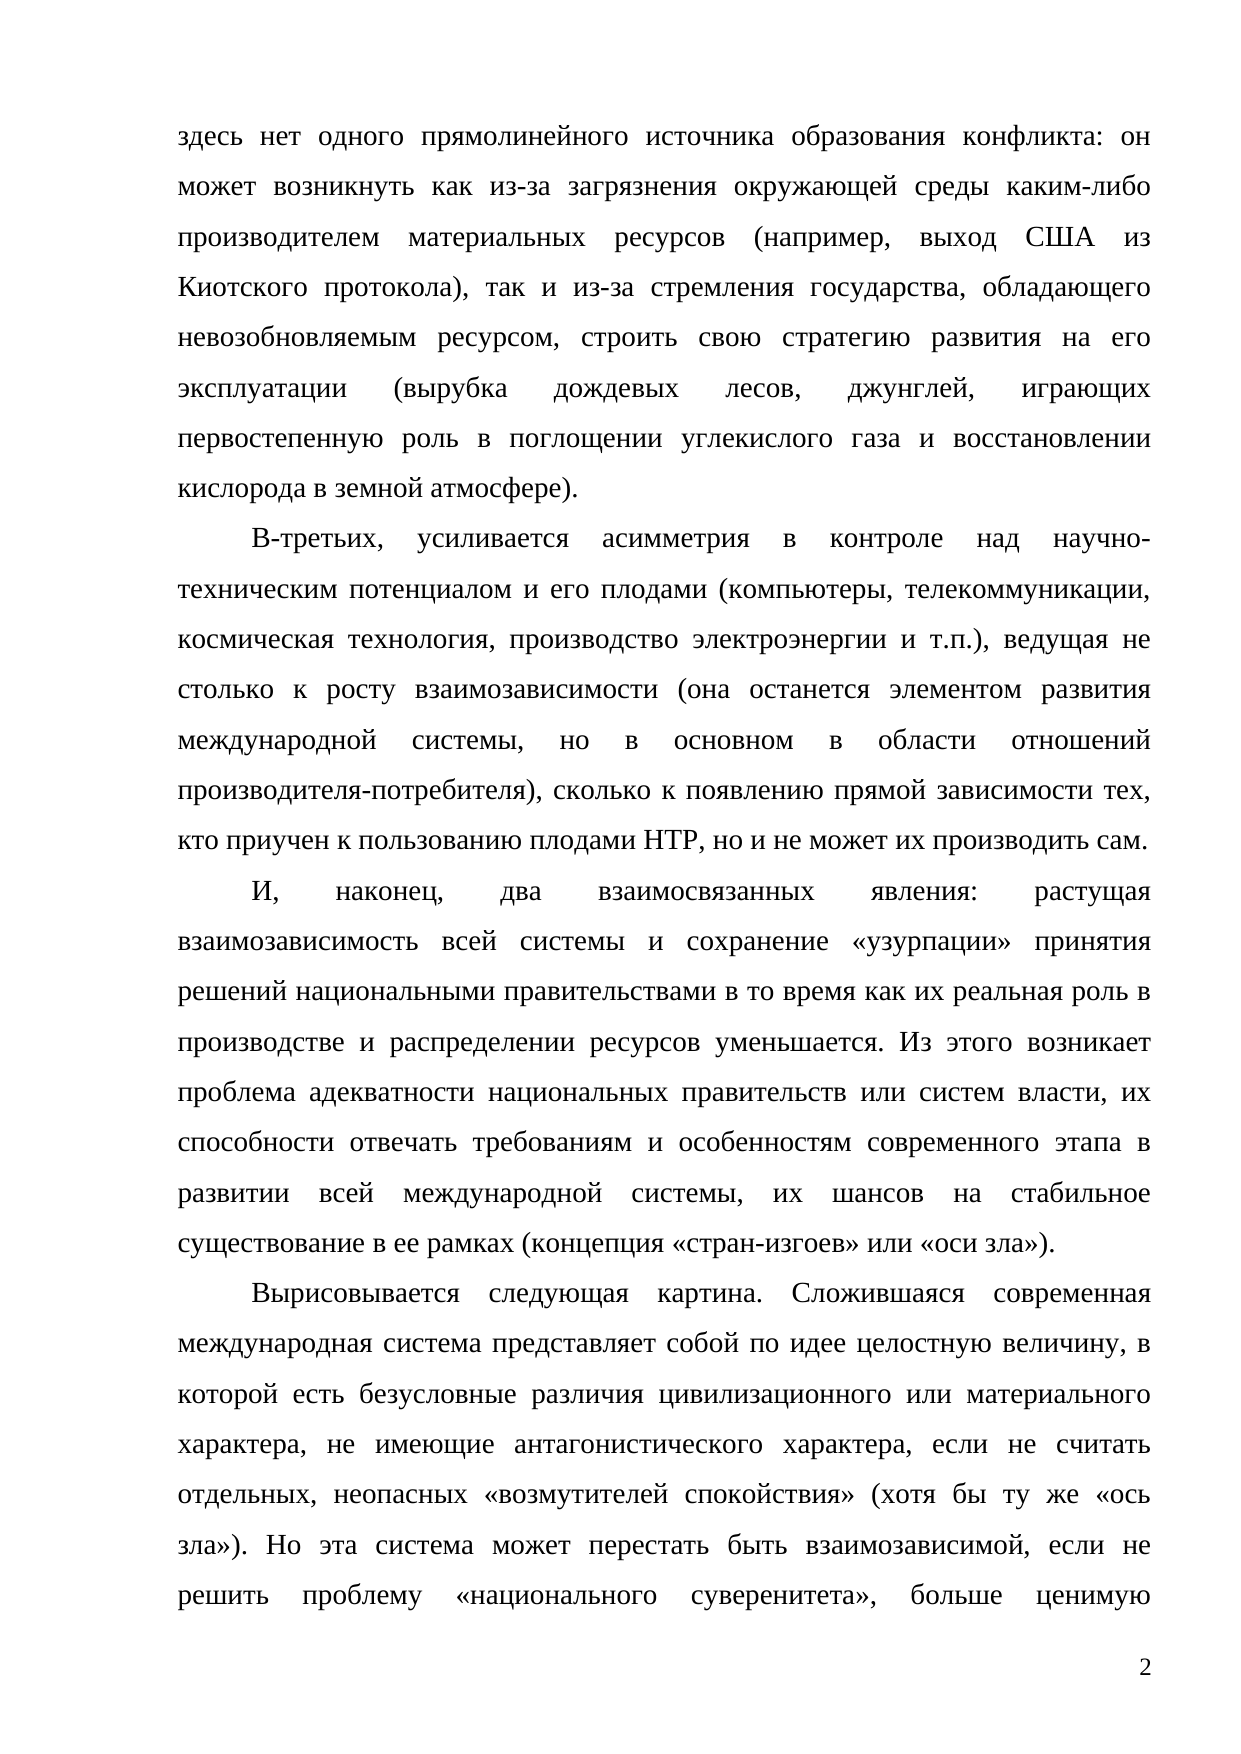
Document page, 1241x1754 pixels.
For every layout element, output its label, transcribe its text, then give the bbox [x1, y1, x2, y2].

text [177, 1275, 1152, 1611]
text И, наконец, два взаимосвязанных явления: растущая взаимозависимость всей системы и сохранение «узурпации» принятия решений национальными правительствами в то время как их реальная роль в производстве и распределении ресурсов уменьшается. Из этого возникает проблема адекватности национальных правительств или систем власти, их способности отвечать требованиям и особенностям современного этапа в развитии всей международной системы, их шансов на стабильное существование в ее рамках (концепция «стран-изгоев» или «оси зла»). [177, 873, 1152, 1258]
text В-третьих, усиливается асимметрия в контроле над научно-техническим потенциалом и его плодами (компьютеры, телекоммуникации, космическая технология, производство электроэнергии и т.п.), ведущая не столько к росту взаимозависимости (она останется элементом развития международной системы, но в основном в области отношений производителя-потребителя), сколько к появлению прямой зависимости тех, кто приучен к пользованию плодами НТР, но и не может их производить сам. [177, 521, 1152, 856]
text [177, 118, 1152, 504]
